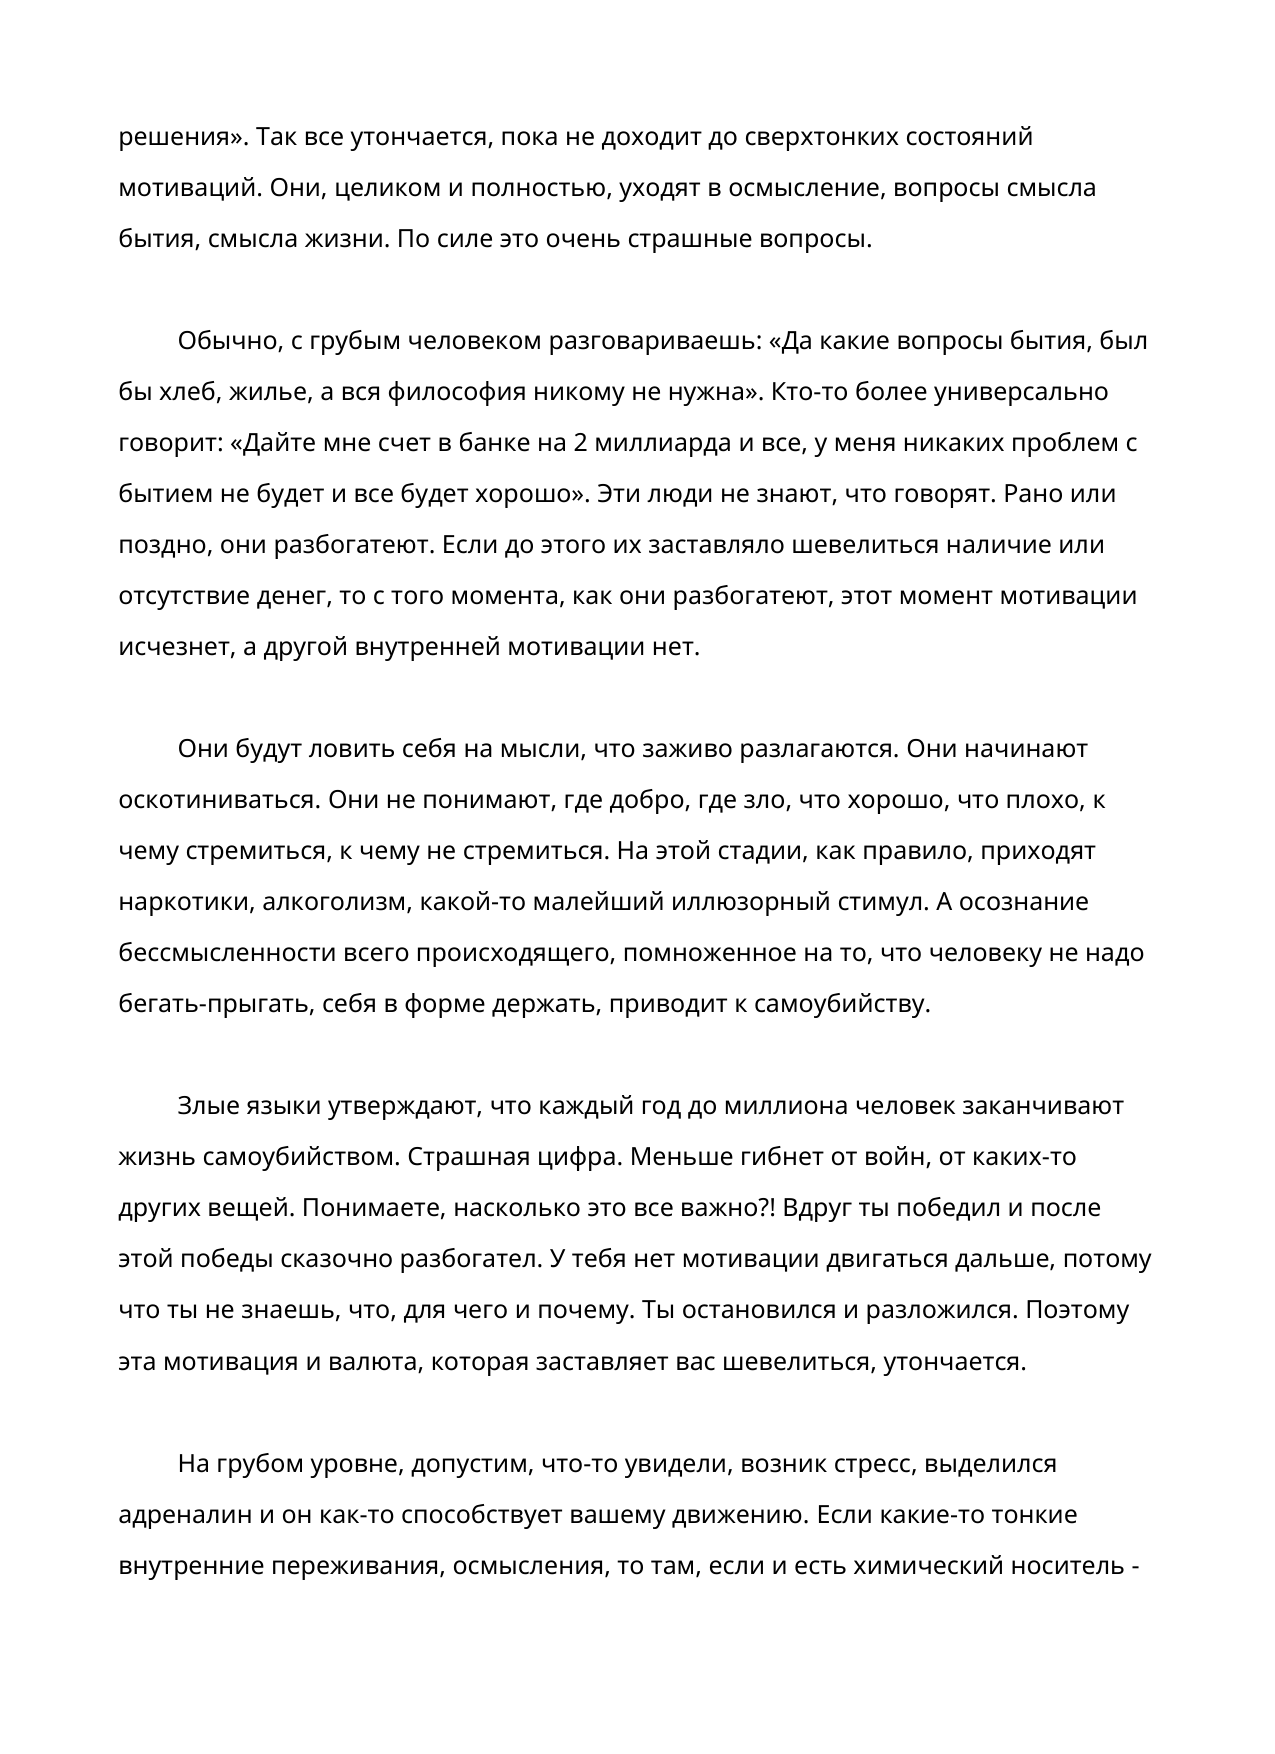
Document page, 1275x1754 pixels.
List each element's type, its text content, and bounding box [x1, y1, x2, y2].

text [118, 118, 1157, 254]
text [118, 1445, 1157, 1581]
text Они будут ловить себя на мысли, что заживо разлагаются. Они начинают оскотиниваться. Они не понимают, где добро, где зло, что хорошо, что плохо, к чему стремиться, к чему не стремиться. На этой стадии, как правило, приходят наркотики, алкоголизм, какой-то малейший иллюзорный стимул. А осознание бессмысленности всего происходящего, помноженное на то, что человеку не надо бегать-прыгать, себя в форме держать, приводит к самоубийству. [118, 731, 1157, 1020]
text Обычно, с грубым человеком разговариваешь: «Да какие вопросы бытия, был бы хлеб, жилье, а вся философия никому не нужна». Кто-то более универсально говорит: «Дайте мне счет в банке на 2 миллиарда и все, у меня никаких проблем с бытием не будет и все будет хорошо». Эти люди не знают, что говорят. Рано или поздно, они разбогатеют. Если до этого их заставляло шевелиться наличие или отсутствие денег, то с того момента, как они разбогатеют, этот момент мотивации исчезнет, а другой внутренней мотивации нет. [118, 322, 1157, 663]
text Злые языки утверждают, что каждый год до миллиона человек заканчивают жизнь самоубийством. Страшная цифра. Меньше гибнет от войн, от каких-то других вещей. Понимаете, насколько это все важно?! Вдруг ты победил и после этой победы сказочно разбогател. У тебя нет мотивации двигаться дальше, потому что ты не знаешь, что, для чего и почему. Ты остановился и разложился. Поэтому эта мотивация и валюта, которая заставляет вас шевелиться, утончается. [118, 1088, 1157, 1377]
